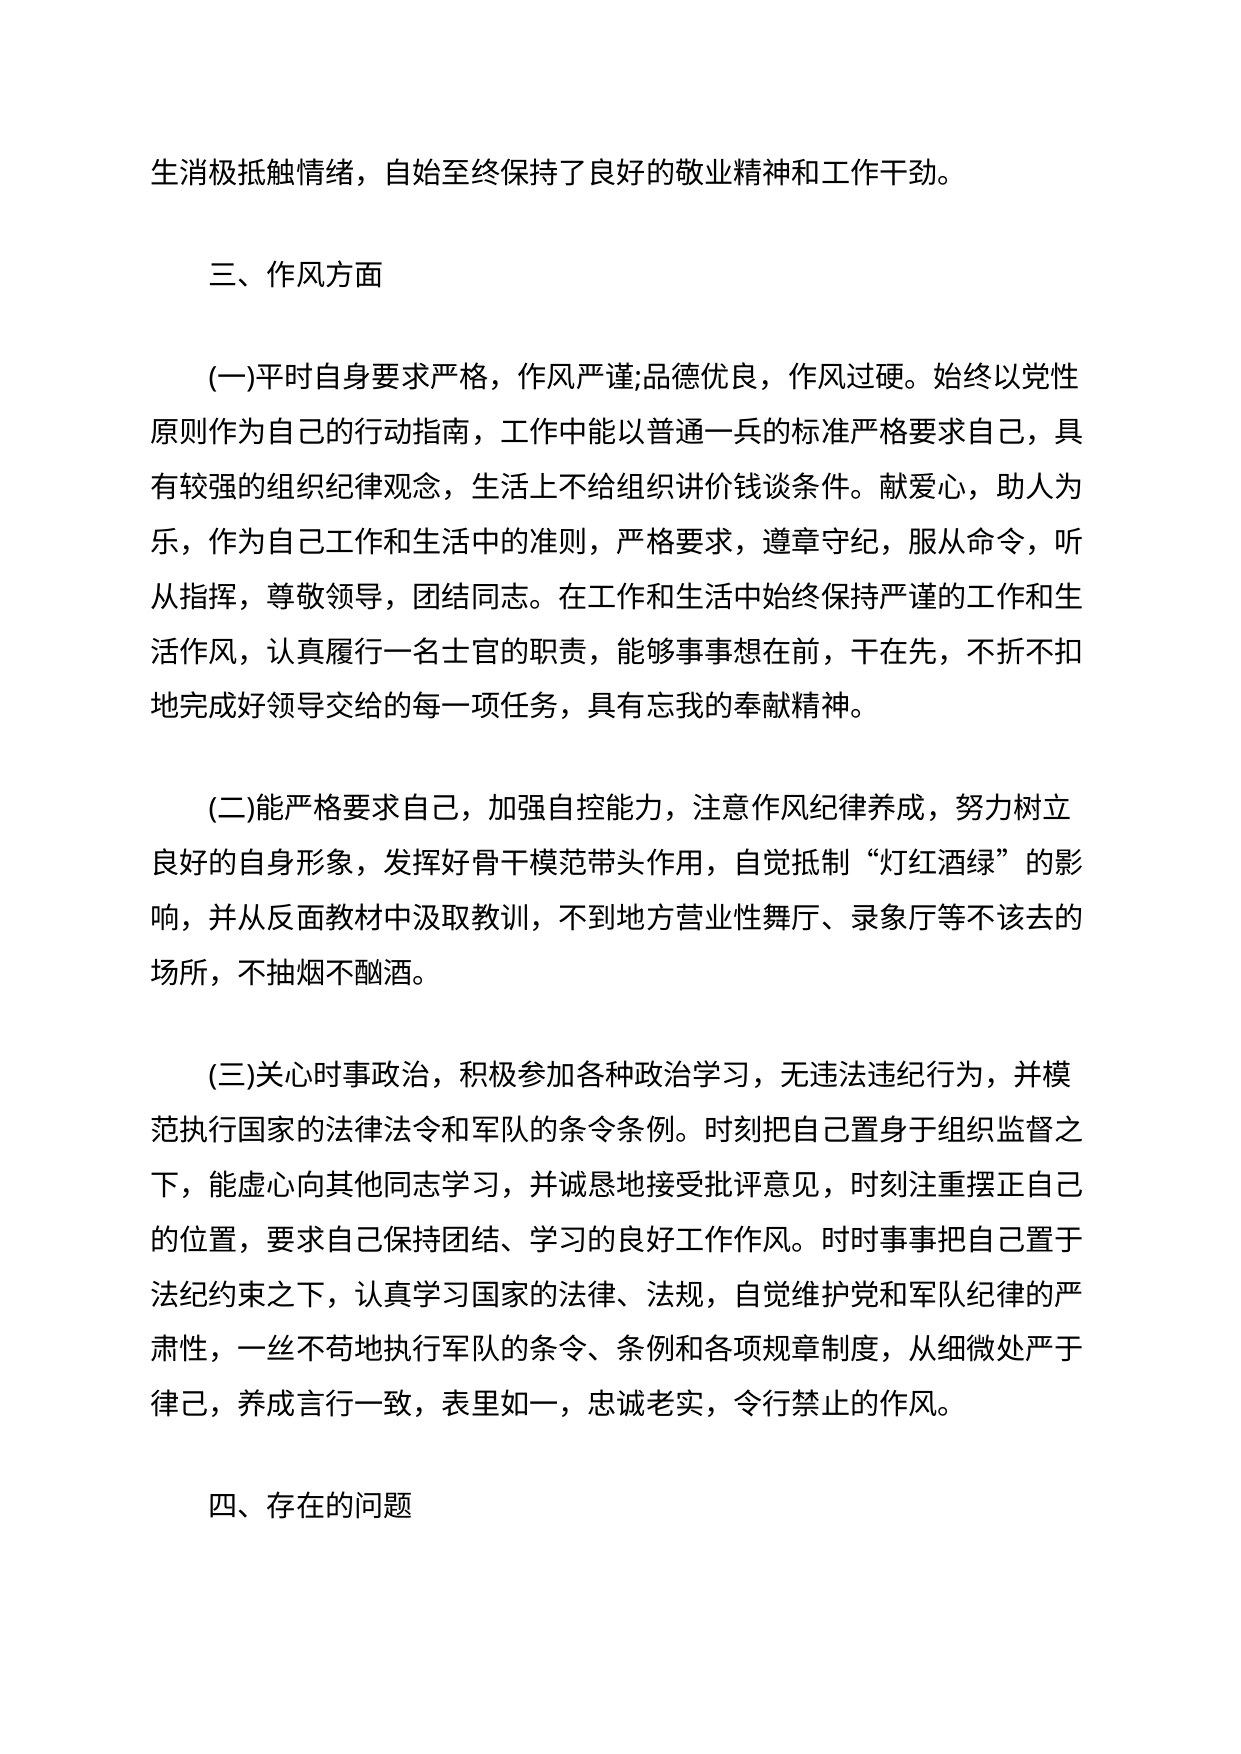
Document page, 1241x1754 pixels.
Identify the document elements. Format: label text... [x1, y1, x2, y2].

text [150, 150, 1090, 192]
text 三、作风方面 [150, 252, 1090, 294]
text (三)关心时事政治，积极参加各种政治学习，无违法违纪行为，并模范执行国家的法律法令和军队的条令条例。时刻把自己置身于组织监督之下，能虚心向其他同志学习，并诚恳地接受批评意见，时刻注重摆正自己的位置，要求自己保持团结、学习的良好工作作风。时时事事把自己置于法纪约束之下，认真学习国家的法律、法规，自觉维护党和军队纪律的严肃性，一丝不苟地执行军队的条令、条例和各项规章制度，从细微处严于律己，养成言行一致，表里如一，忠诚老实，令行禁止的作风。 [150, 1051, 1090, 1423]
text (二)能严格要求自己，加强自控能力，注意作风纪律养成，努力树立良好的自身形象，发挥好骨干模范带头作用，自觉抵制“灯红酒绿”的影响，并从反面教材中汲取教训，不到地方营业性舞厅、录象厅等不该去的场所，不抽烟不酗酒。 [150, 785, 1090, 992]
text (一)平时自身要求严格，作风严谨;品德优良，作风过硬。始终以党性原则作为自己的行动指南，工作中能以普通一兵的标准严格要求自己，具有较强的组织纪律观念，生活上不给组织讲价钱谈条件。献爱心，助人为乐，作为自己工作和生活中的准则，严格要求，遵章守纪，服从命令，听从指挥，尊敬领导，团结同志。在工作和生活中始终保持严谨的工作和生活作风，认真履行一名士官的职责，能够事事想在前，干在先，不折不扣地完成好领导交给的每一项任务，具有忘我的奉献精神。 [150, 353, 1090, 725]
text 四、存在的问题 [150, 1483, 1090, 1525]
